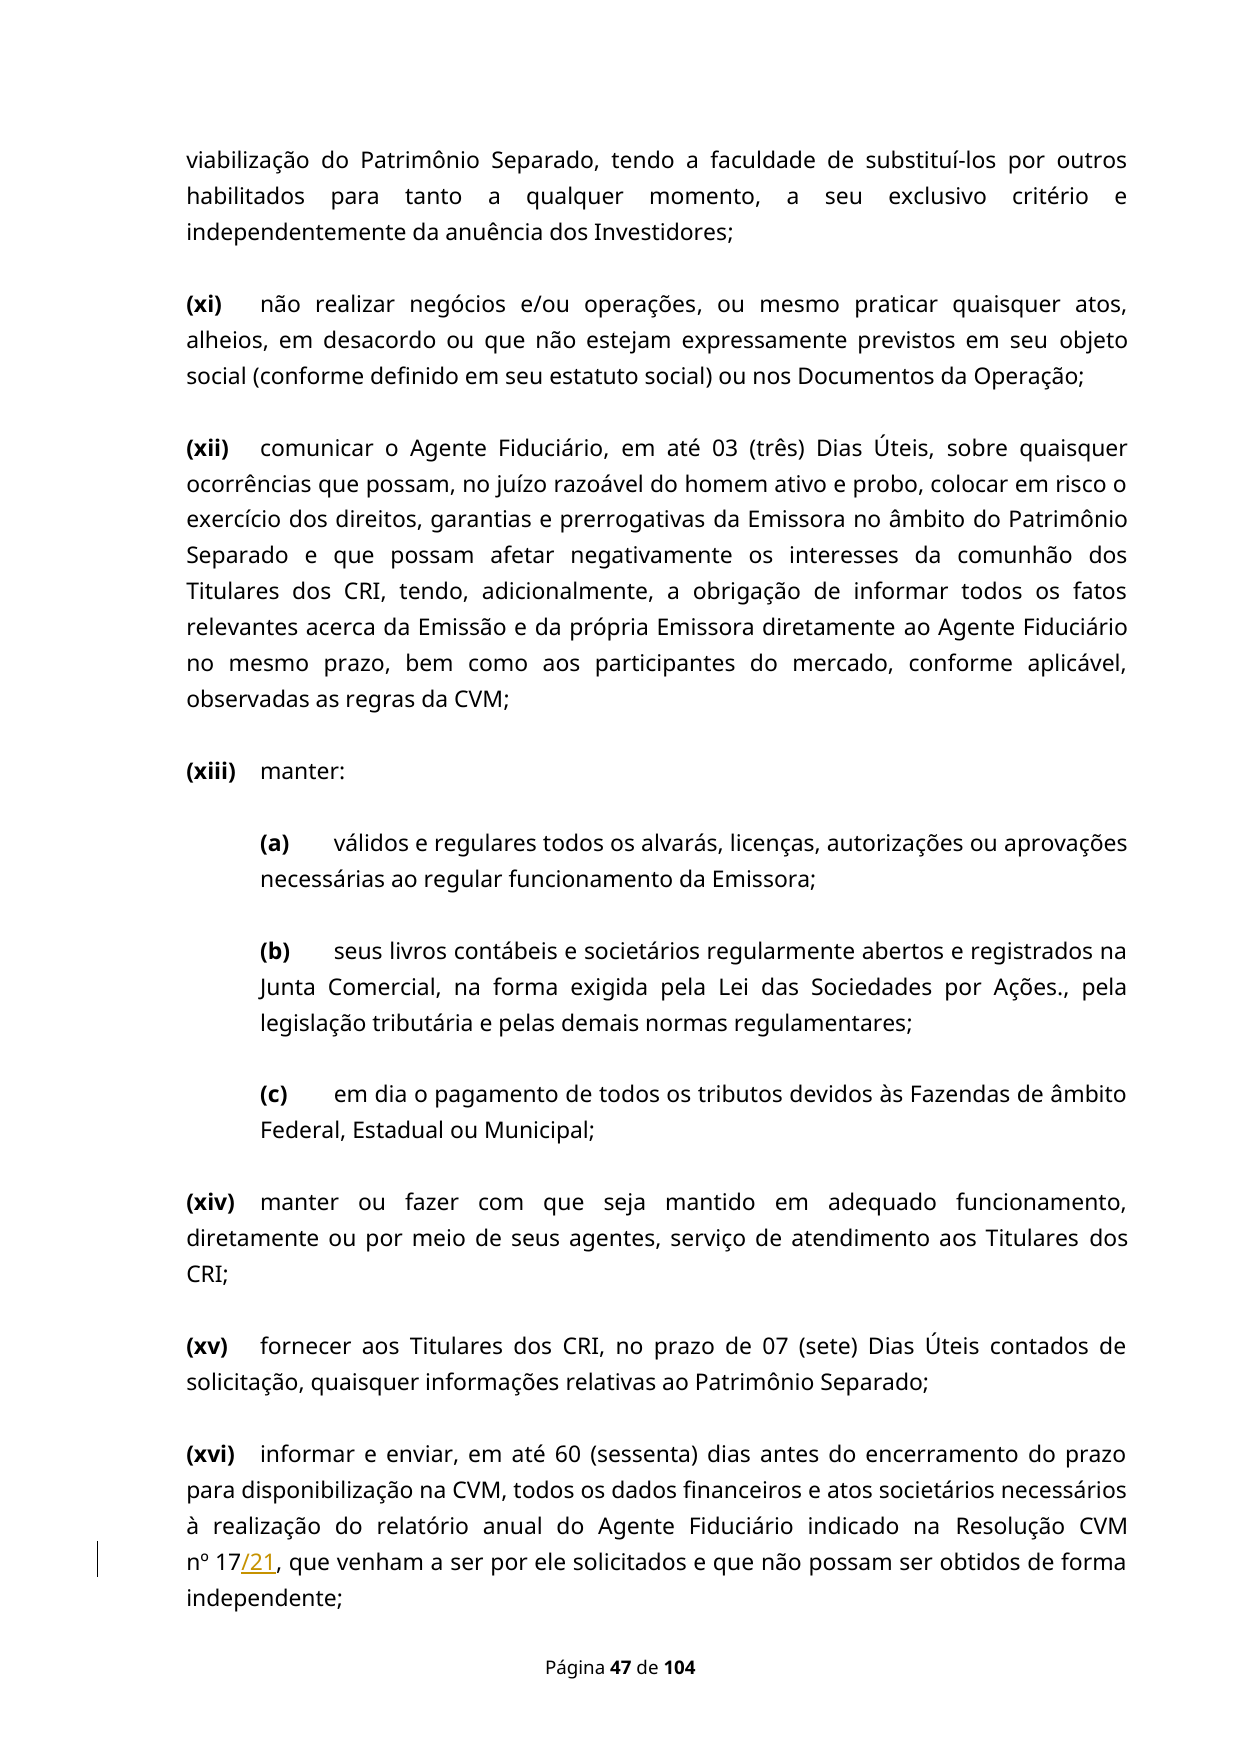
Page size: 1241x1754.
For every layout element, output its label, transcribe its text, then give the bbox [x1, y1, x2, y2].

list fornecer aos Titulares dos CRI, no prazo de 07 (sete) Dias Úteis contados de solicitação, quaisquer informações relativas ao Patrimônio Separado; [186, 1330, 1128, 1397]
list seus livros contábeis e societários regularmente abertos e registrados na Junta Comercial, na forma exigida pela Lei das Sociedades por Ações., pela legislação tributária e pelas demais normas regulamentares; [260, 935, 1128, 1038]
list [186, 144, 1128, 247]
list válidos e regulares todos os alvarás, licenças, autorizações ou aprovações necessárias ao regular funcionamento da Emissora; [260, 827, 1128, 894]
list manter ou fazer com que seja mantido em adequado funcionamento, diretamente ou por meio de seus agentes, serviço de atendimento aos Titulares dos CRI; [186, 1186, 1128, 1289]
list não realizar negócios e/ou operações, ou mesmo praticar quaisquer atos, alheios, em desacordo ou que não estejam expressamente previstos em seu objeto social (conforme definido em seu estatuto social) ou nos Documentos da Operação; [186, 288, 1128, 391]
list informar e enviar, em até 60 (sessenta) dias antes do encerramento do prazo para disponibilização na CVM, todos os dados financeiros e atos societários necessários à realização do relatório anual do Agente Fiduciário indicado na Resolução CVM nº 17, que venham a ser por ele solicitados e que não possam ser obtidos de forma independente; [186, 1438, 1128, 1613]
list em dia o pagamento de todos os tributos devidos às Fazendas de âmbito Federal, Estadual ou Municipal; [260, 1078, 1128, 1146]
list manter: [186, 755, 1128, 786]
list comunicar o Agente Fiduciário, em até 03 (três) Dias Úteis, sobre quaisquer ocorrências que possam, no juízo razoável do homem ativo e probo, colocar em risco o exercício dos direitos, garantias e prerrogativas da Emissora no âmbito do Patrimônio Separado e que possam afetar negativamente os interesses da comunhão dos Titulares dos CRI, tendo, adicionalmente, a obrigação de informar todos os fatos relevantes acerca da Emissão e da própria Emissora diretamente ao Agente Fiduciário no mesmo prazo, bem como aos participantes do mercado, conforme aplicável, observadas as regras da CVM; [186, 432, 1128, 714]
